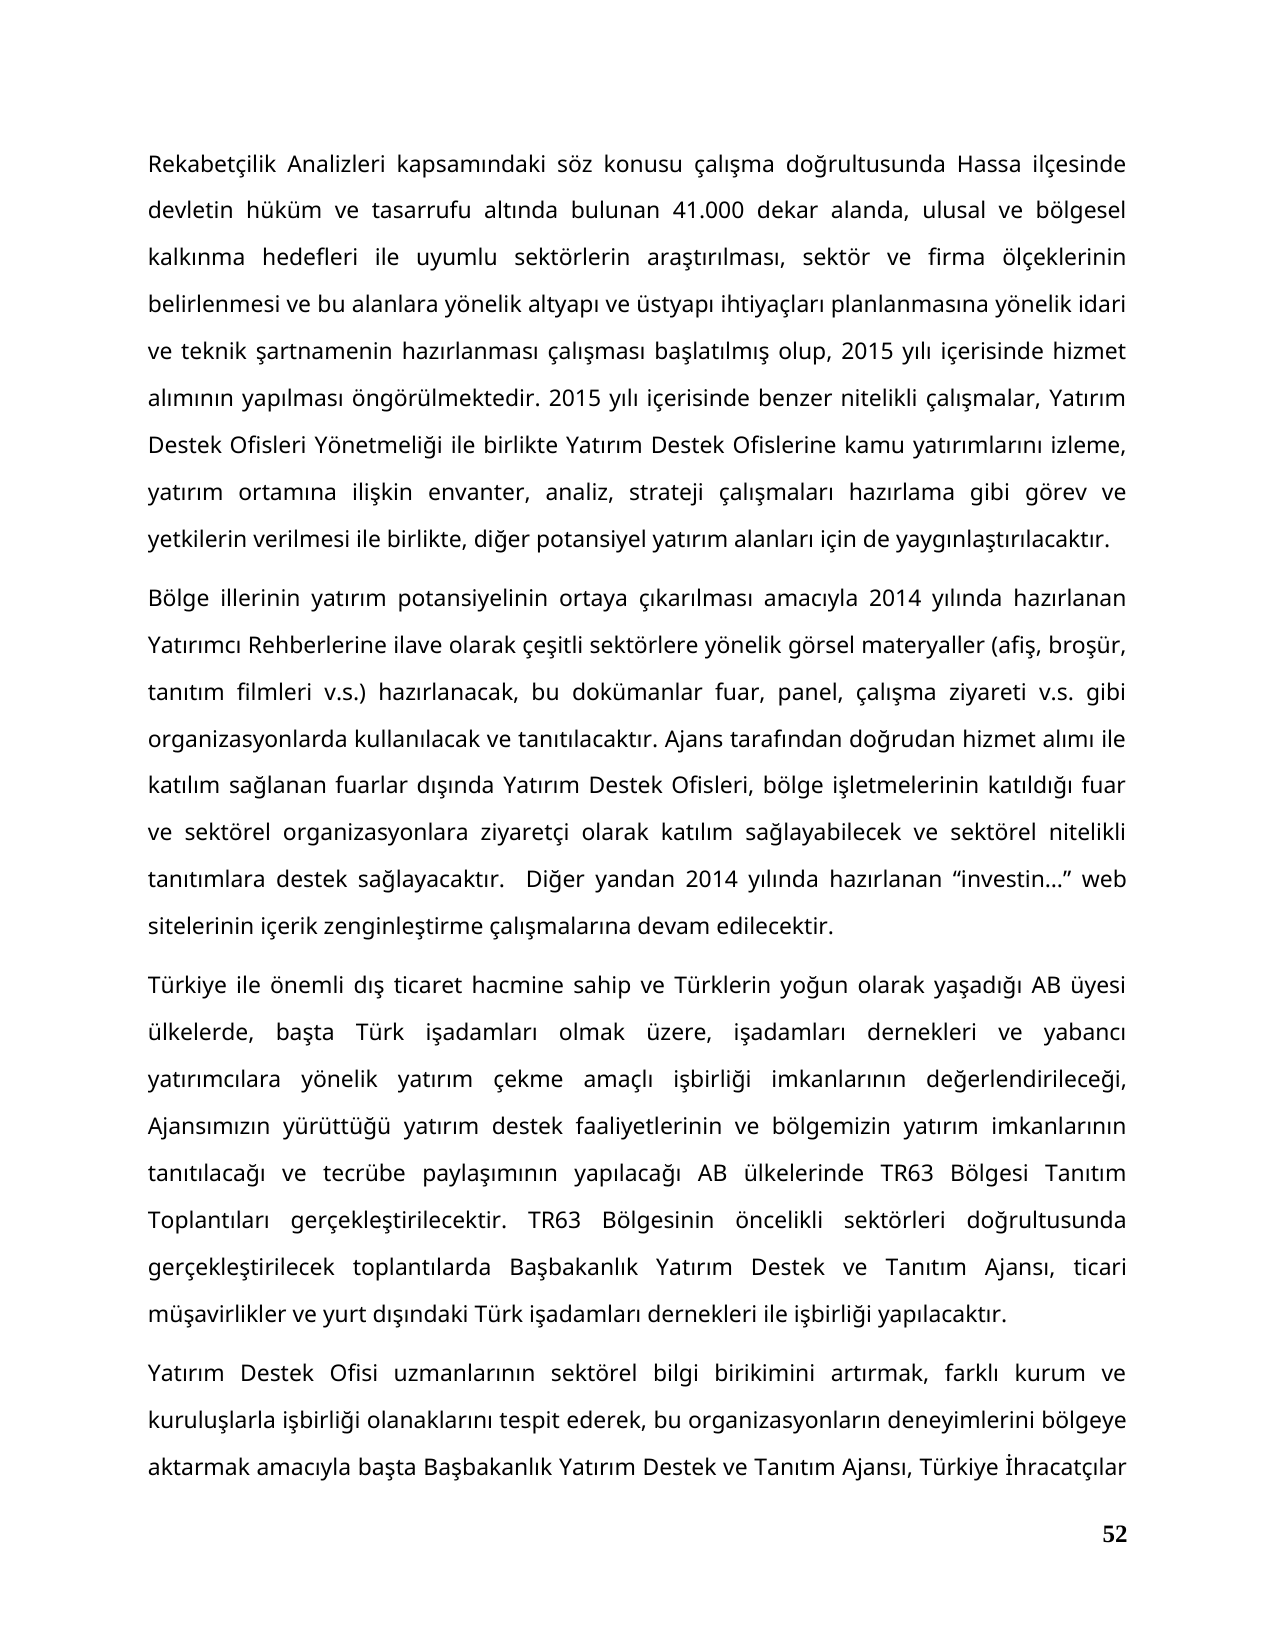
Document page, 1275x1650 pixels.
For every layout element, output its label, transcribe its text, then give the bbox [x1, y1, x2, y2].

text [148, 148, 1127, 554]
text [148, 1357, 1127, 1482]
text Bölge illerinin yatırım potansiyelinin ortaya çıkarılması amacıyla 2014 yılında hazırlanan Yatırımcı Rehberlerine ilave olarak çeşitli sektörlere yönelik görsel materyaller (afiş, broşür, tanıtım filmleri v.s.) hazırlanacak, bu dokümanlar fuar, panel, çalışma ziyareti v.s. gibi organizasyonlarda kullanılacak ve tanıtılacaktır. Ajans tarafından doğrudan hizmet alımı ile katılım sağlanan fuarlar dışında Yatırım Destek Ofisleri, bölge işletmelerinin katıldığı fuar ve sektörel organizasyonlara ziyaretçi olarak katılım sağlayabilecek ve sektörel nitelikli tanıtımlara destek sağlayacaktır. Diğer yandan 2014 yılında hazırlanan “investin…” web sitelerinin içerik zenginleştirme çalışmalarına devam edilecektir. [148, 582, 1127, 941]
text Türkiye ile önemli dış ticaret hacmine sahip ve Türklerin yoğun olarak yaşadığı AB üyesi ülkelerde, başta Türk işadamları olmak üzere, işadamları dernekleri ve yabancı yatırımcılara yönelik yatırım çekme amaçlı işbirliği imkanlarının değerlendirileceği, Ajansımızın yürüttüğü yatırım destek faaliyetlerinin ve bölgemizin yatırım imkanlarının tanıtılacağı ve tecrübe paylaşımının yapılacağı AB ülkelerinde TR63 Bölgesi Tanıtım Toplantıları gerçekleştirilecektir. TR63 Bölgesinin öncelikli sektörleri doğrultusunda gerçekleştirilecek toplantılarda Başbakanlık Yatırım Destek ve Tanıtım Ajansı, ticari müşavirlikler ve yurt dışındaki Türk işadamları dernekleri ile işbirliği yapılacaktır. [148, 969, 1127, 1329]
